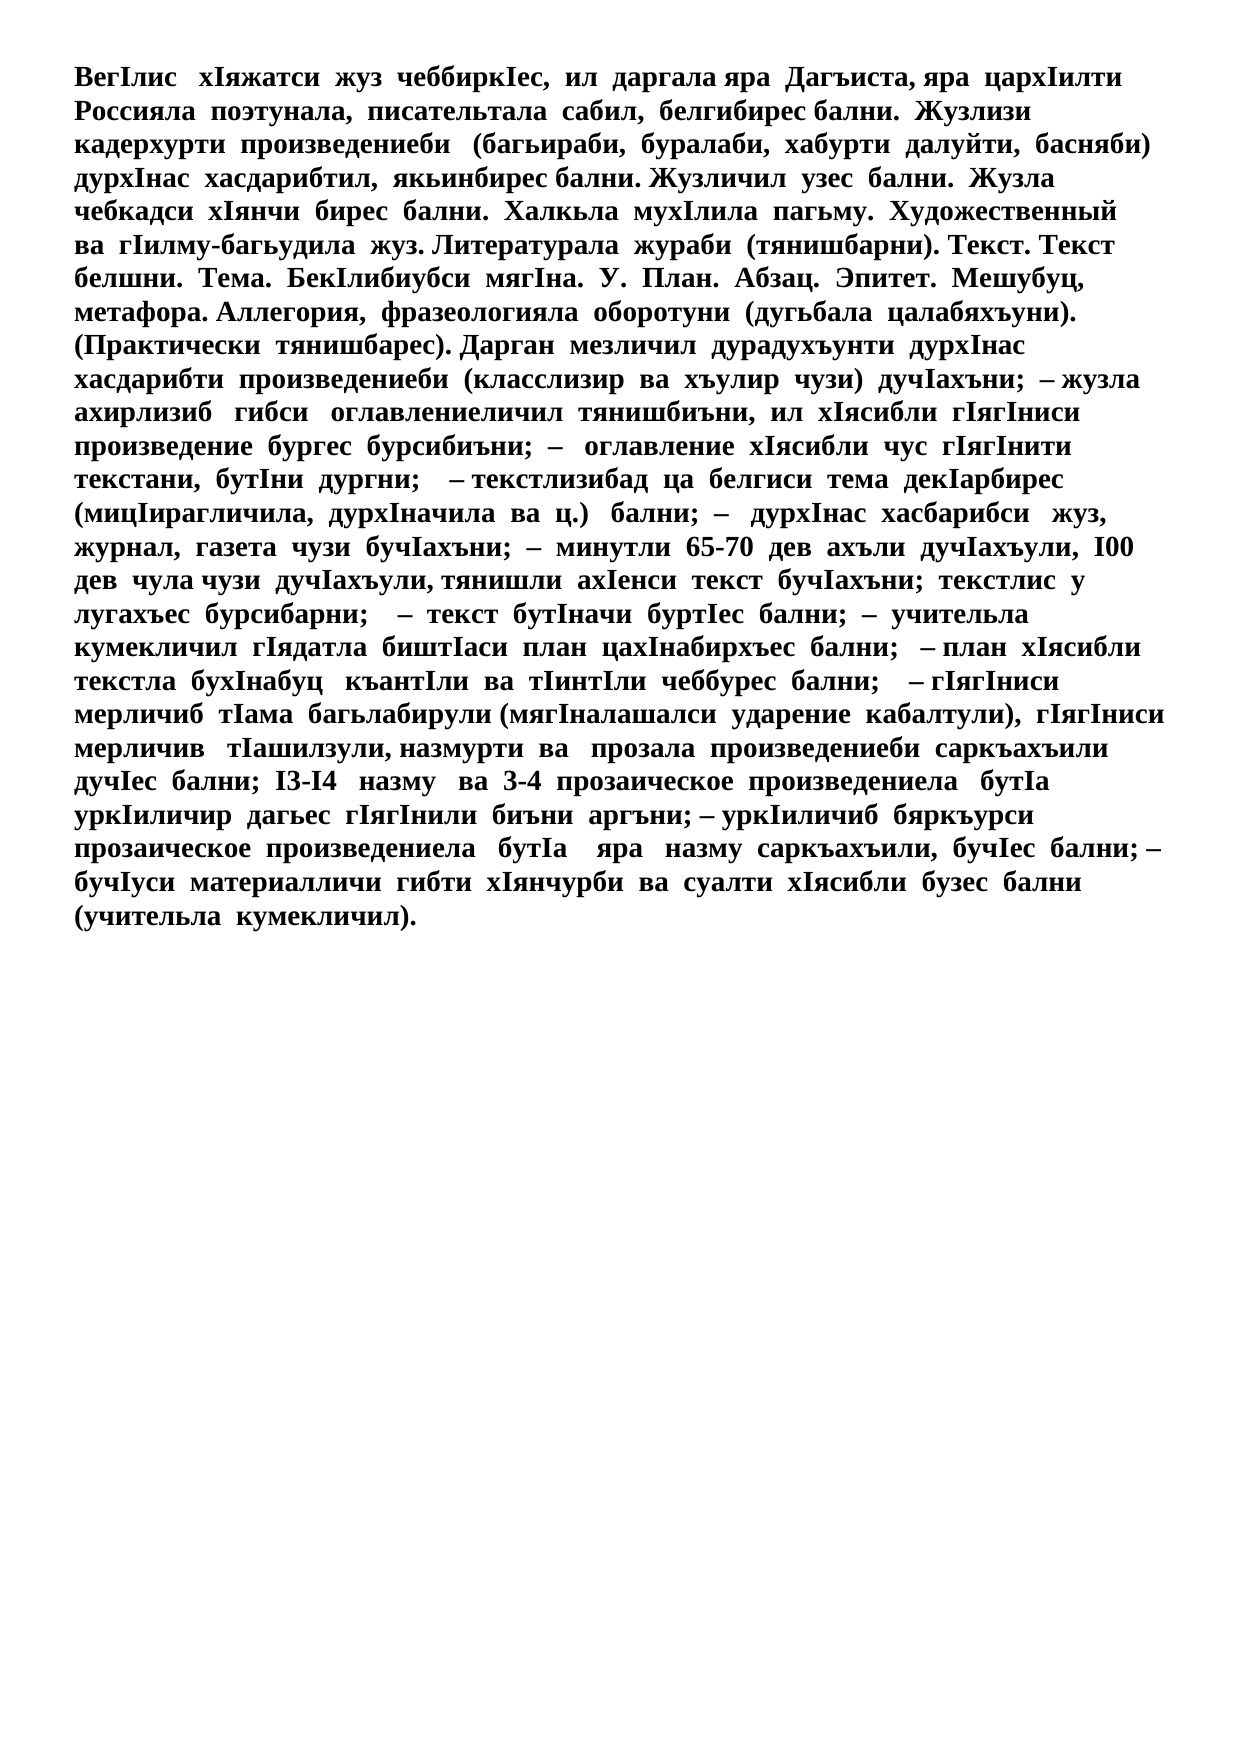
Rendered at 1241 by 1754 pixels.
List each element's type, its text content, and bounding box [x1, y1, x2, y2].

text ВегIлис хIяжатси жуз чеббиркIес, ил даргала яра Дагъиста, яра цархIилти Россияла поэтунала, писательтала сабил, белгибирес бални. Жузлизи кадерхурти произведениеби (багьираби, буралаби, хабурти далуйти, басняби) дурхIнас хасдарибтил, якьинбирес бални. Жузличил узес бални. Жузла чебкадси хIянчи бирес бални. Халкьла мухIлила пагьму. Художественный ва гIилму-багьудила жуз. Литературала жураби (тянишбарни). Текст. Текст белшни. Тема. БекIлибиубси мягIна. У. План. Абзац. Эпитет. Мешубуц, метафора. Аллегория, фразеологияла оборотуни (дугьбала цалабяхъуни). (Практически тянишбарес). Дарган мезличил дурадухъунти дурхIнас хасдарибти произведениеби (класслизир ва хъулир чузи) дучIахъни; – жузла ахирлизиб гибси оглавлениеличил тянишбиъни, ил хIясибли гIягIниси произведение бургес бурсибиъни; – оглавление хIясибли чус гIягIнити текстани, бутIни дургни; – текстлизибад ца белгиси тема декIарбирес (мицIирагличила, дурхIначила ва ц.) бални; – дурхIнас хасбарибси жуз, журнал, газета чузи бучIахъни; – минутли 65-70 дев ахъли дучIахъули, I00 дев чула чузи дучIахъули, тянишли ахIенси текст бучIахъни; текстлис у лугахъес бурсибарни; – текст бутIначи буртIес бални; – учительла кумекличил гIядатла биштIаси план цахIнабирхъес бални; – план хIясибли текстла бухIнабуц къантIли ва тIинтIли чеббурес бални; – гIягIниси мерличиб тIама багьлабирули (мягIналашалси ударение кабалтули), гIягIниси мерличив тIашилзули, назмурти ва прозала произведениеби саркъахъили дучIес бални; I3-I4 назму ва 3-4 прозаическое произведениела бутIа уркIиличир дагьес гIягIнили биъни аргъни; – уркIиличиб бяркъурси прозаическое произведениела бутIа яра назму саркъахъили, бучIес бални; – бучIуси материалличи гибти хIянчурби ва суалти хIясибли бузес бални (учительла кумекличил). [74, 59, 1167, 931]
